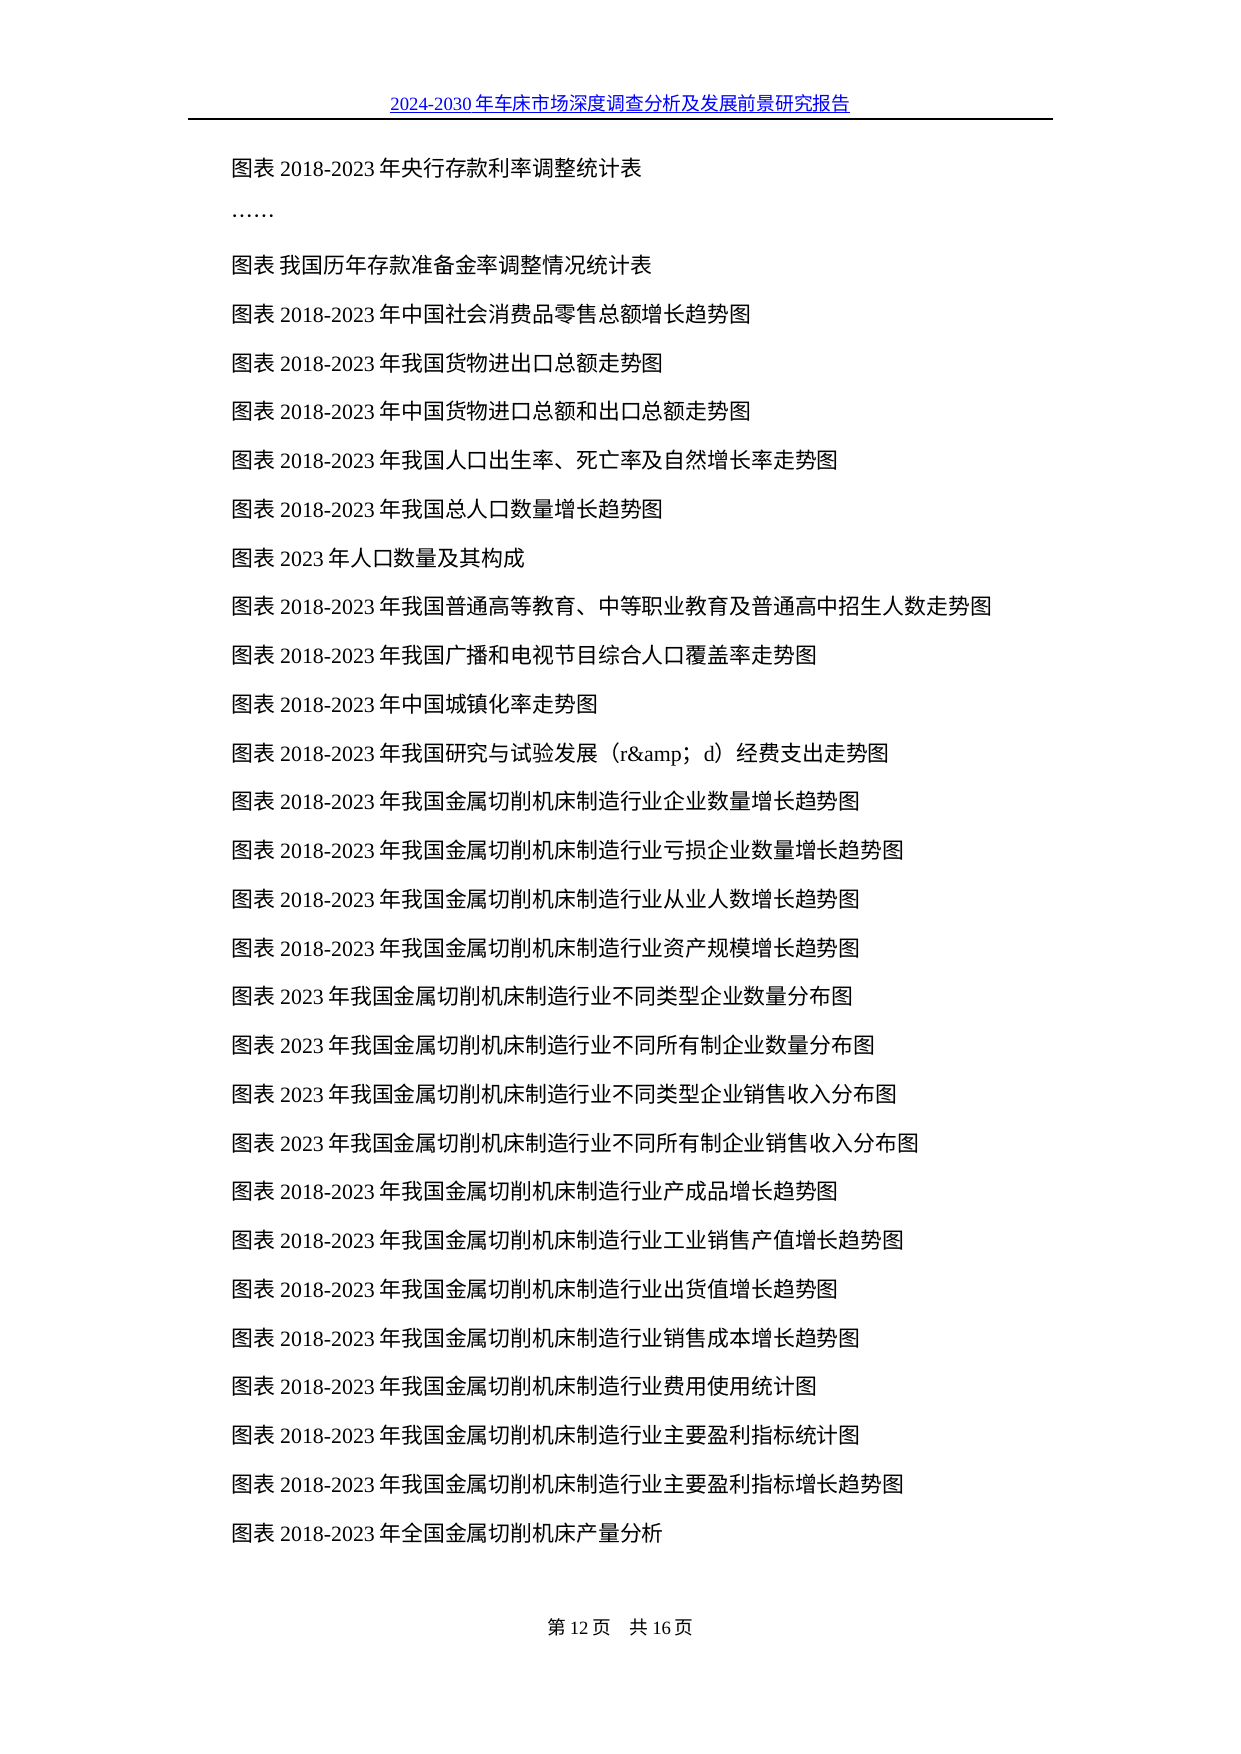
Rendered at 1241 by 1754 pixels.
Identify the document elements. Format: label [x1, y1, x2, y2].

text [187, 150, 1053, 1548]
